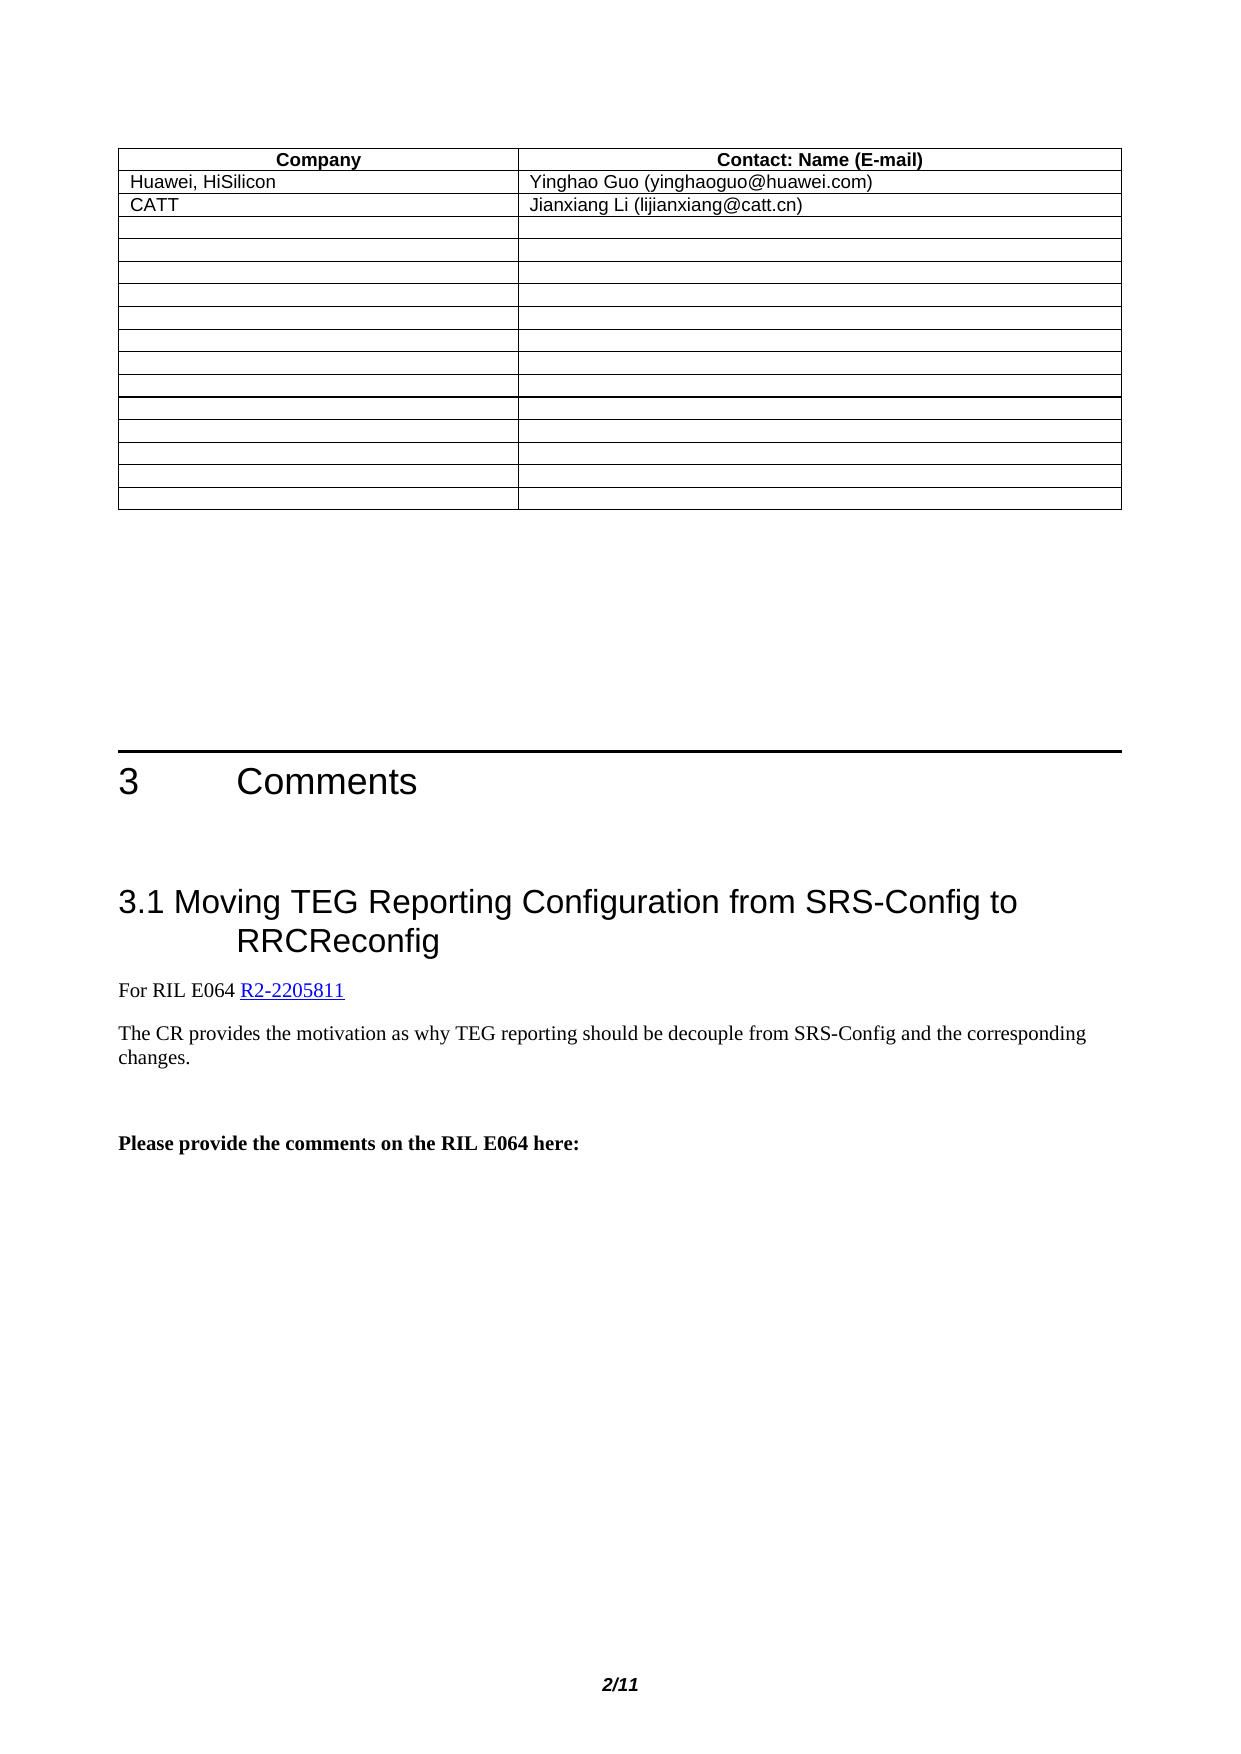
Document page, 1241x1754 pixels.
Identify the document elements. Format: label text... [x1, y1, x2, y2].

table_cell [519, 330, 1121, 351]
table_cell [519, 398, 1121, 419]
table_cell [519, 239, 1121, 261]
table_cell Huawei, HiSilicon [119, 171, 518, 193]
table_cell [519, 217, 1121, 238]
table_cell [519, 352, 1121, 374]
table_cell [519, 284, 1121, 306]
table_cell [519, 488, 1121, 509]
table_cell [119, 398, 518, 419]
table_cell [519, 443, 1121, 464]
table_cell [119, 420, 518, 442]
table_cell [519, 307, 1121, 328]
table_cell [119, 488, 518, 509]
subtitle 3.1 Moving TEG Reporting Configuration from SRS-Config to RRCReconfig [118, 882, 1122, 959]
text For RIL E064 R2-2205811 [118, 978, 1122, 1002]
table_cell Jianxiang Li (lijianxiang@catt.cn) [519, 194, 1121, 216]
table_cell [119, 352, 518, 374]
table_cell [119, 465, 518, 487]
table_cell [119, 375, 518, 396]
table_cell [119, 443, 518, 464]
table_cell [119, 307, 518, 328]
table_cell [519, 262, 1121, 283]
table_cell [119, 284, 518, 306]
table_cell [119, 262, 518, 283]
text Please provide the comments on the RIL E064 here: [118, 1130, 1122, 1154]
table_cell [119, 217, 518, 238]
table_cell CATT [119, 194, 518, 216]
text The CR provides the motivation as why TEG reporting should be decouple from SRS-Config and the corresponding changes. [118, 1021, 1122, 1069]
subtitle 3 Comments [118, 753, 1122, 802]
table_cell [519, 465, 1121, 487]
table_header Contact: Name (E-mail) [519, 149, 1121, 170]
table_header Company [119, 149, 518, 170]
table_cell Yinghao Guo (yinghaoguo@huawei.com) [519, 171, 1121, 193]
table_cell [519, 420, 1121, 442]
table_cell [119, 330, 518, 351]
table_cell [119, 239, 518, 261]
table_cell [519, 375, 1121, 396]
